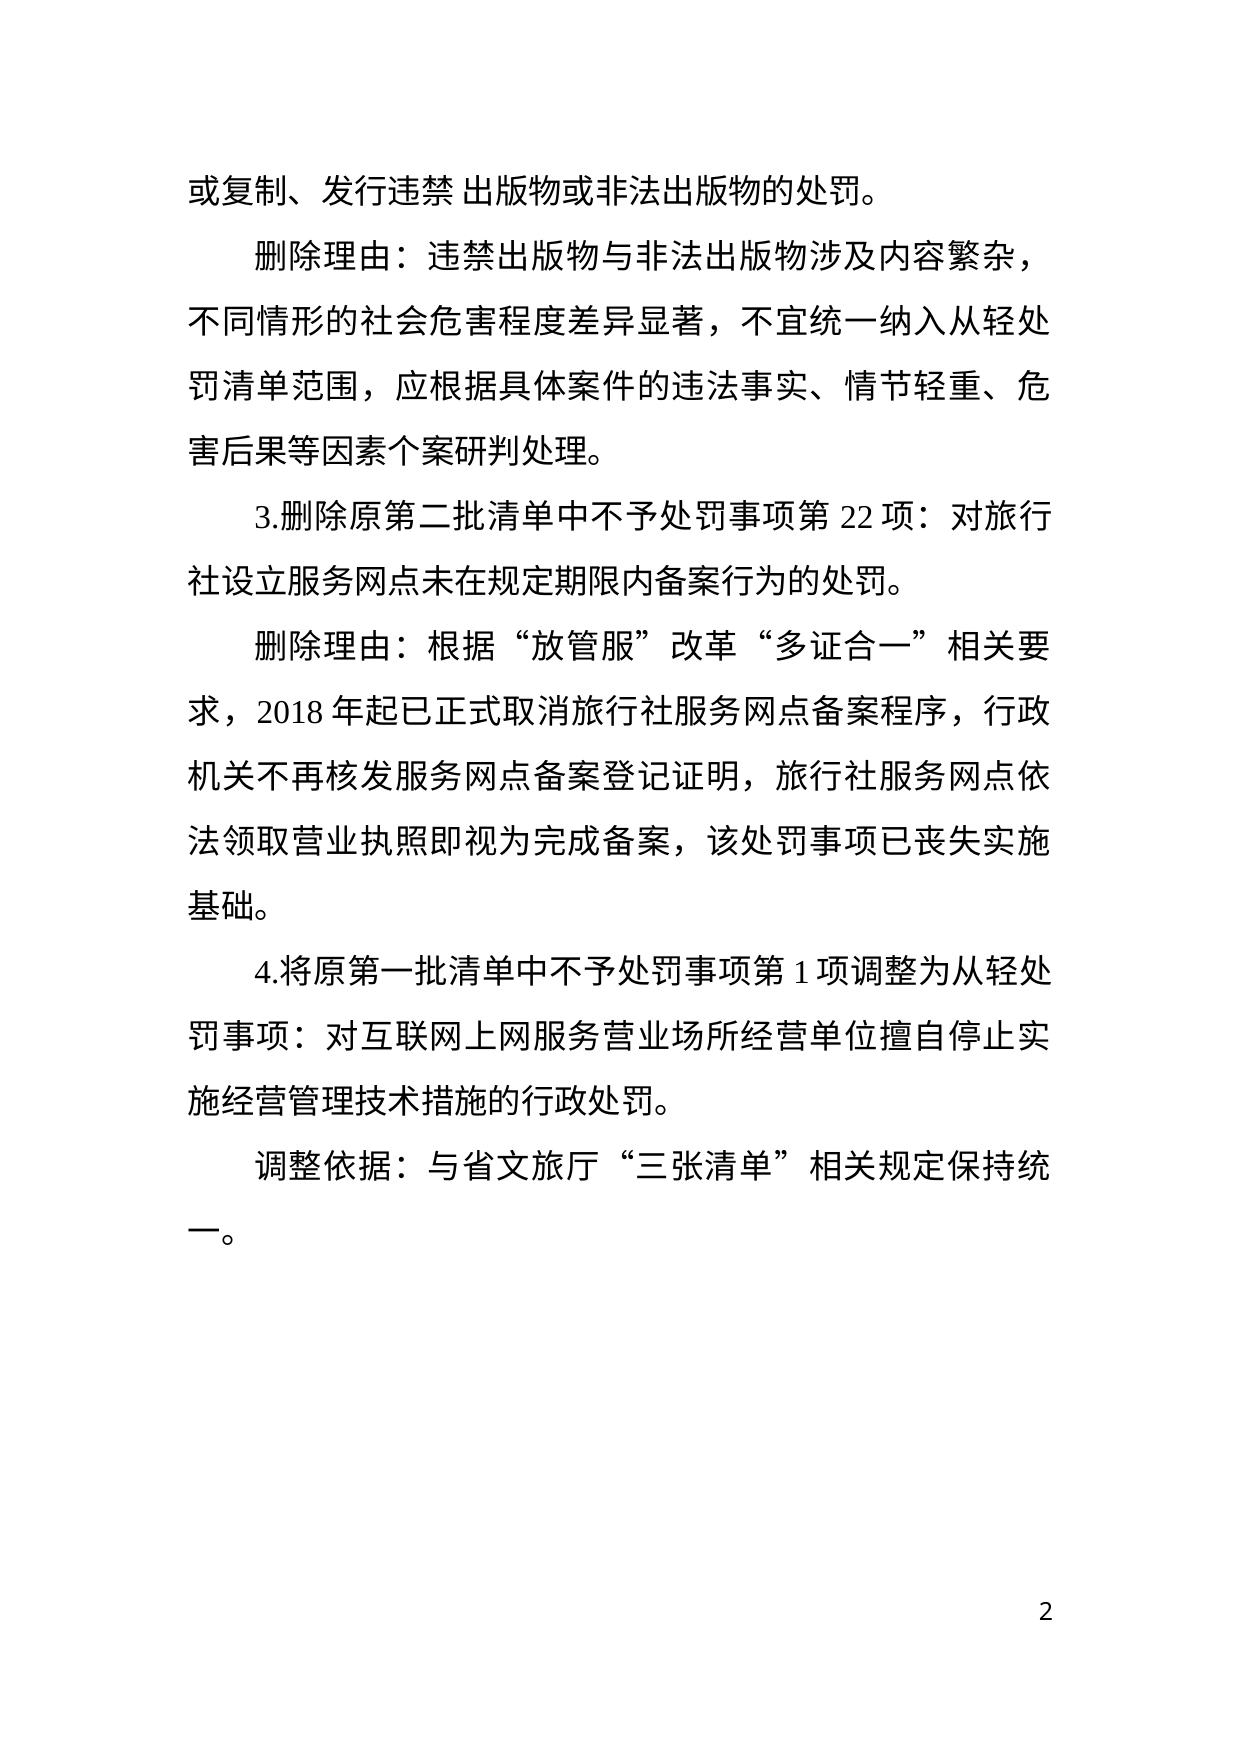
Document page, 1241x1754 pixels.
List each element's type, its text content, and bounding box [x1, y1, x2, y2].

list 删除理由：根据“放管服”改革“多证合一”相关要求，2018年起已正式取消旅行社服务网点备案程序，行政机关不再核发服务网点备案登记证明，旅行社服务网点依法领取营业执照即视为完成备案，该处罚事项已丧失实施基础。 [187, 612, 1053, 937]
list 调整依据：与省文旅厅“三张清单”相关规定保持统一。 [187, 1132, 1053, 1262]
list 4.将原第一批清单中不予处罚事项第1项调整为从轻处罚事项：对互联网上网服务营业场所经营单位擅自停止实施经营管理技术措施的行政处罚。 [187, 937, 1053, 1132]
list 删除理由：违禁出版物与非法出版物涉及内容繁杂，不同情形的社会危害程度差异显著，不宜统一纳入从轻处罚清单范围，应根据具体案件的违法事实、情节轻重、危害后果等因素个案研判处理。 [187, 222, 1053, 482]
list 3.删除原第二批清单中不予处罚事项第22项：对旅行社设立服务网点未在规定期限内备案行为的处罚。 [187, 482, 1053, 612]
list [187, 157, 1053, 222]
